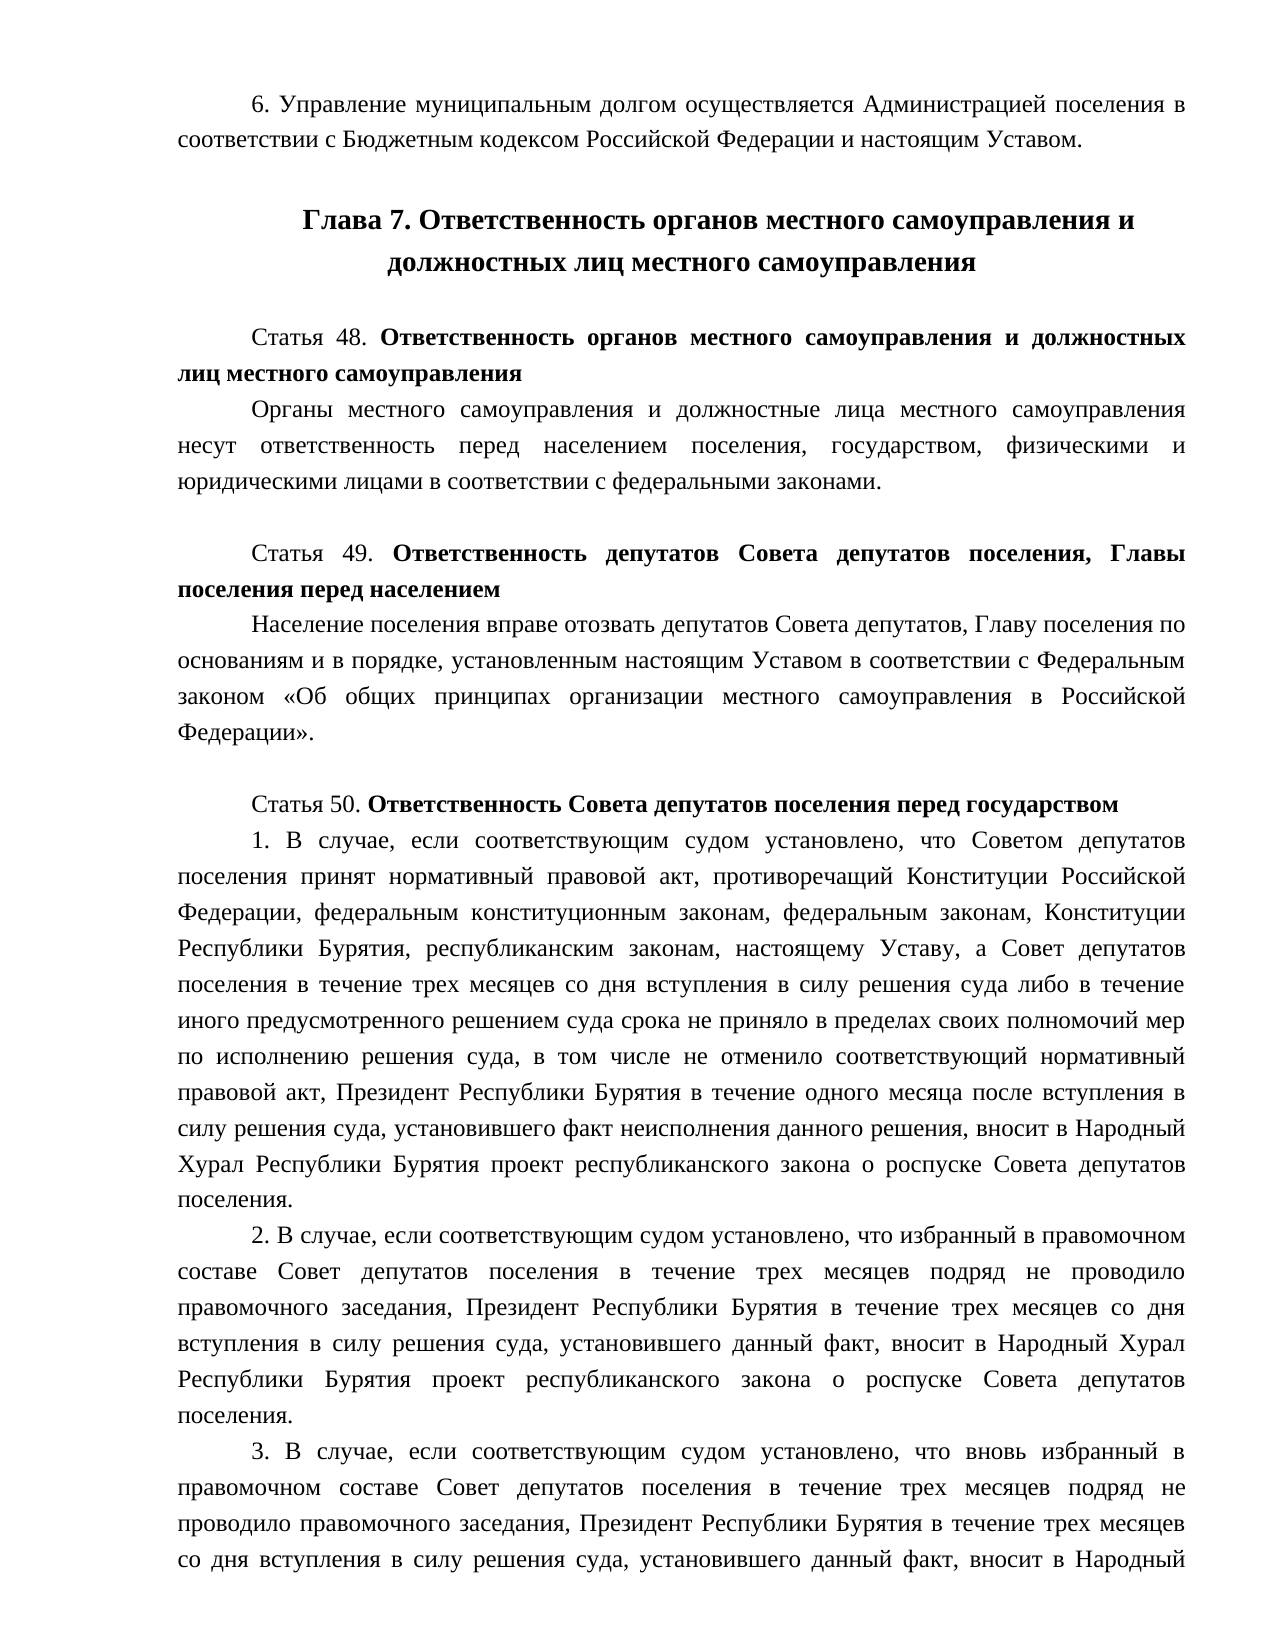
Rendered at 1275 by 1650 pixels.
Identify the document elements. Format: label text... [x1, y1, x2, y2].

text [177, 1436, 1186, 1573]
text Органы местного самоуправления и должностные лица местного самоуправления несут ответственность перед населением поселения, государством, физическими и юридическими лицами в соответствии с федеральными законами. [177, 394, 1186, 494]
text Статья 49. Ответственность депутатов Совета депутатов поселения, Главы поселения перед населением [177, 538, 1186, 602]
text Население поселения вправе отозвать депутатов Совета депутатов, Главу поселения по основаниям и в порядке, установленным настоящим Уставом в соответствии с Федеральным законом «Об общих принципах организации местного самоуправления в Российской Федерации». [177, 609, 1186, 746]
text Статья 48. Ответственность органов местного самоуправления и должностных лиц местного самоуправления [177, 322, 1186, 387]
text 2. В случае, если соответствующим судом установлено, что избранный в правомочном составе Совет депутатов поселения в течение трех месяцев подряд не проводило правомочного заседания, Президент Республики Бурятия в течение трех месяцев со дня вступления в силу решения суда, установившего данный факт, вносит в Народный Хурал Республики Бурятия проект республиканского закона о роспуске Совета депутатов поселения. [177, 1221, 1186, 1429]
text 6. Управление муниципальным долгом осуществляется Администрацией поселения в соответствии с Бюджетным кодексом Российской Федерации и настоящим Уставом. [177, 89, 1186, 153]
text Глава 7. Ответственность органов местного самоуправления и должностных лиц местного самоуправления [177, 202, 1186, 278]
text 1. В случае, если соответствующим судом установлено, что Советом депутатов поселения принят нормативный правовой акт, противоречащий Конституции Российской Федерации, федеральным конституционным законам, федеральным законам, Конституции Республики Бурятия, республиканским законам, настоящему Уставу, а Совет депутатов поселения в течение трех месяцев со дня вступления в силу решения суда либо в течение иного предусмотренного решением суда срока не приняло в пределах своих полномочий мер по исполнению решения суда, в том числе не отменило соответствующий нормативный правовой акт, Президент Республики Бурятия в течение одного месяца после вступления в силу решения суда, установившего факт неисполнения данного решения, вносит в Народный Хурал Республики Бурятия проект республиканского закона о роспуске Совета депутатов поселения. [177, 825, 1186, 1213]
text Статья 50. Ответственность Совета депутатов поселения перед государством [177, 789, 1186, 818]
